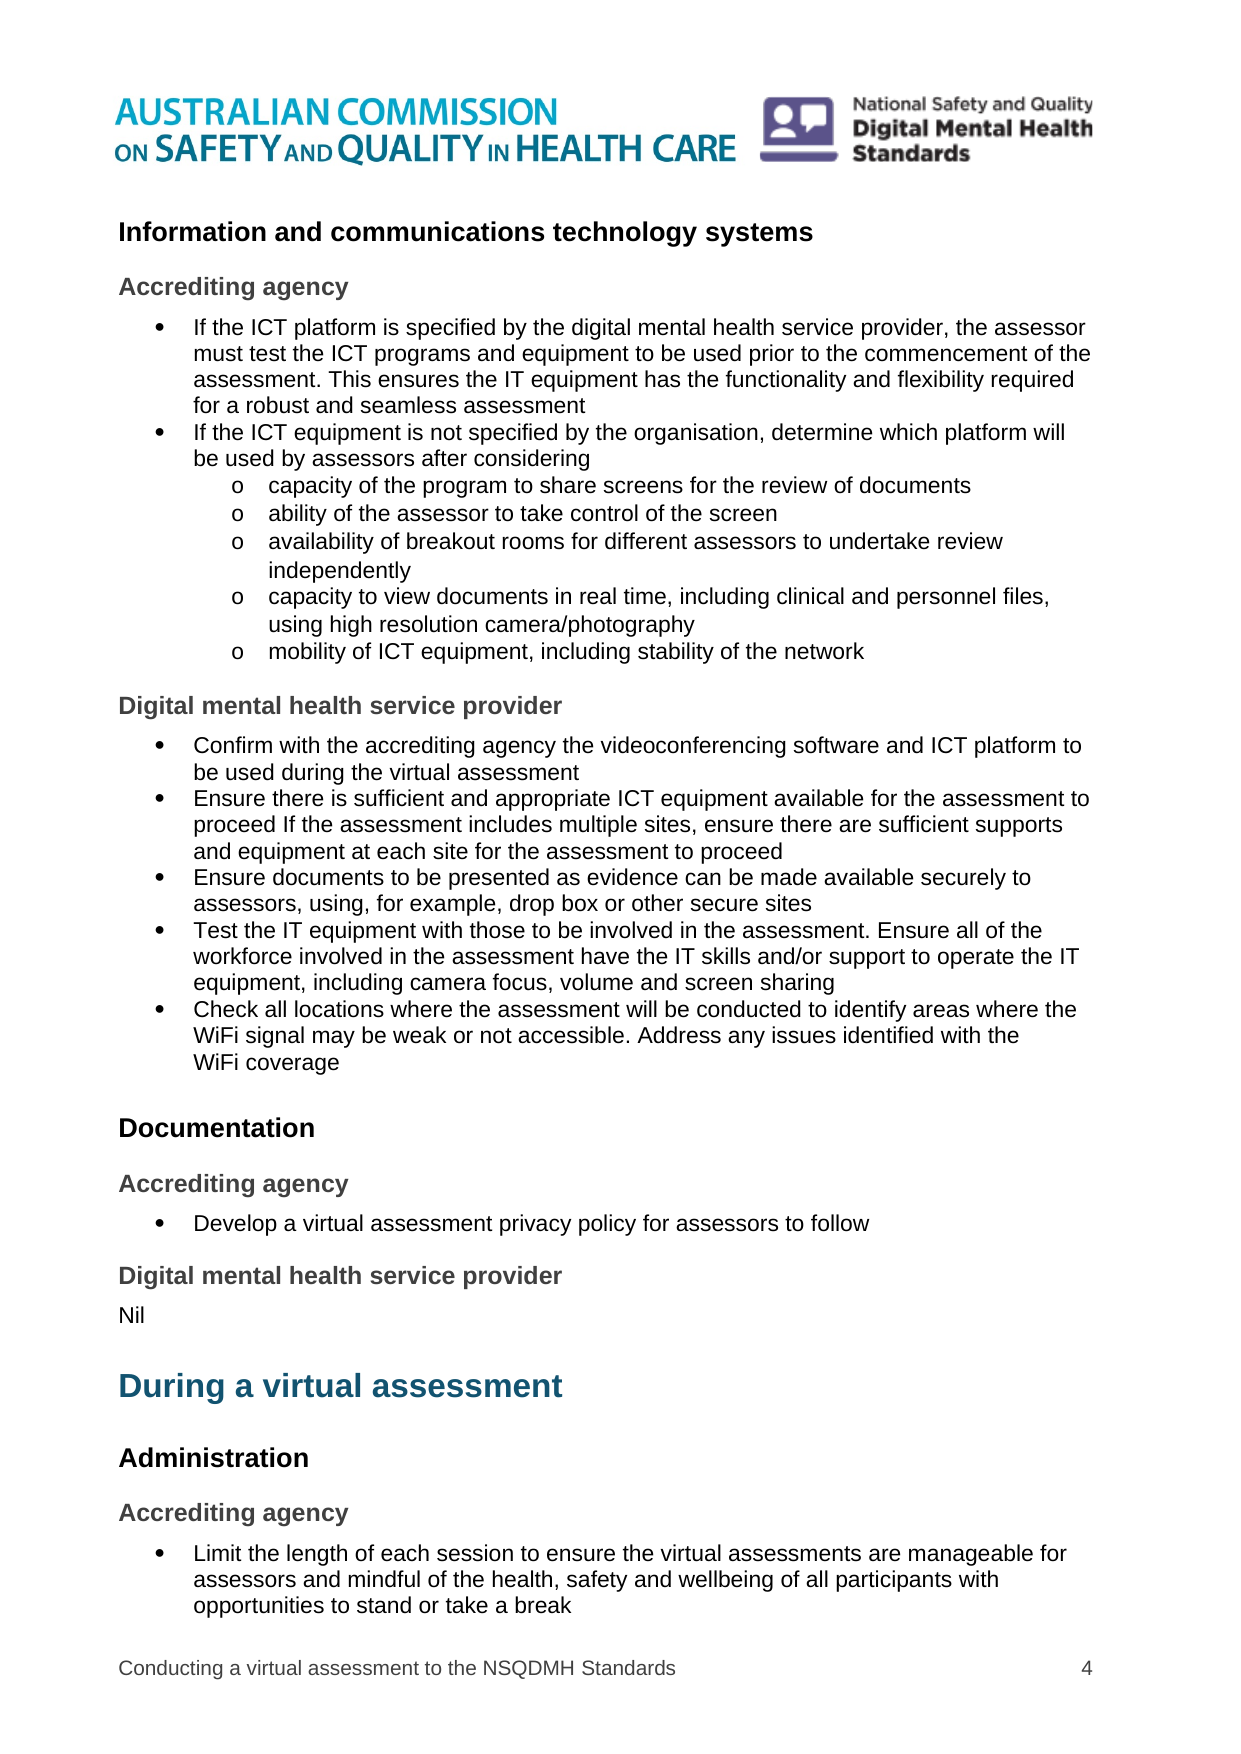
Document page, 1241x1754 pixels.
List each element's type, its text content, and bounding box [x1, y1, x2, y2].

text Nil [118, 1302, 1092, 1329]
subtitle Digital mental health service provider [118, 691, 1092, 720]
picture [103, 86, 747, 177]
list Limit the length of each session to ensure the virtual assessments are manageable for assessors and mindful of the health, safety and wellbeing of all participants with opportunities to stand or take a break [156, 1540, 1092, 1619]
list If the ICT equipment is not specified by the organisation, determine which platform will be used by assessors after considering [156, 419, 1092, 472]
list Test the IT equipment with those to be involved in the assessment. Ensure all of the workforce involved in the assessment have the IT skills and/or support to operate the IT equipment, including camera focus, volume and screen sharing [156, 917, 1092, 996]
subtitle Accrediting agency [118, 272, 1092, 301]
subtitle Information and communications technology systems [118, 216, 1092, 247]
subtitle Documentation [118, 1112, 1092, 1143]
list Ensure there is sufficient and appropriate ICT equipment available for the assessment to proceed If the assessment includes multiple sites, ensure there are sufficient supports and equipment at each site for the assessment to proceed [156, 785, 1092, 864]
list Ensure documents to be presented as evidence can be made available securely to assessors, using, for example, drop box or other secure sites [156, 864, 1092, 917]
list Confirm with the accrediting agency the videoconferencing software and ICT platform to be used during the virtual assessment [156, 732, 1092, 785]
subtitle Administration [118, 1442, 1092, 1473]
list ability of the assessor to take control of the screen [231, 500, 1092, 528]
list availability of breakout rooms for different assessors to undertake review independently [231, 528, 1092, 583]
subtitle Accrediting agency [118, 1498, 1092, 1527]
subtitle Digital mental health service provider [118, 1261, 1092, 1290]
list mobility of ICT equipment, including stability of the network [231, 638, 1092, 666]
subtitle During a virtual assessment [118, 1366, 1092, 1405]
list capacity of the program to share screens for the review of documents [231, 472, 1092, 500]
list capacity to view documents in real time, including clinical and personnel files, using high resolution camera/photography [231, 583, 1092, 638]
list Develop a virtual assessment privacy policy for assessors to follow [156, 1210, 1092, 1236]
list Check all locations where the assessment will be conducted to identify areas where the WiFi signal may be weak or not accessible. Address any issues identified with the WiFi coverage [156, 996, 1092, 1075]
list If the ICT platform is specified by the digital mental health service provider, the assessor must test the ICT programs and equipment to be used prior to the commencement of the assessment. This ensures the IT equipment has the functionality and flexibility required for a robust and seamless assessment [156, 313, 1092, 419]
subtitle Accrediting agency [118, 1168, 1092, 1197]
